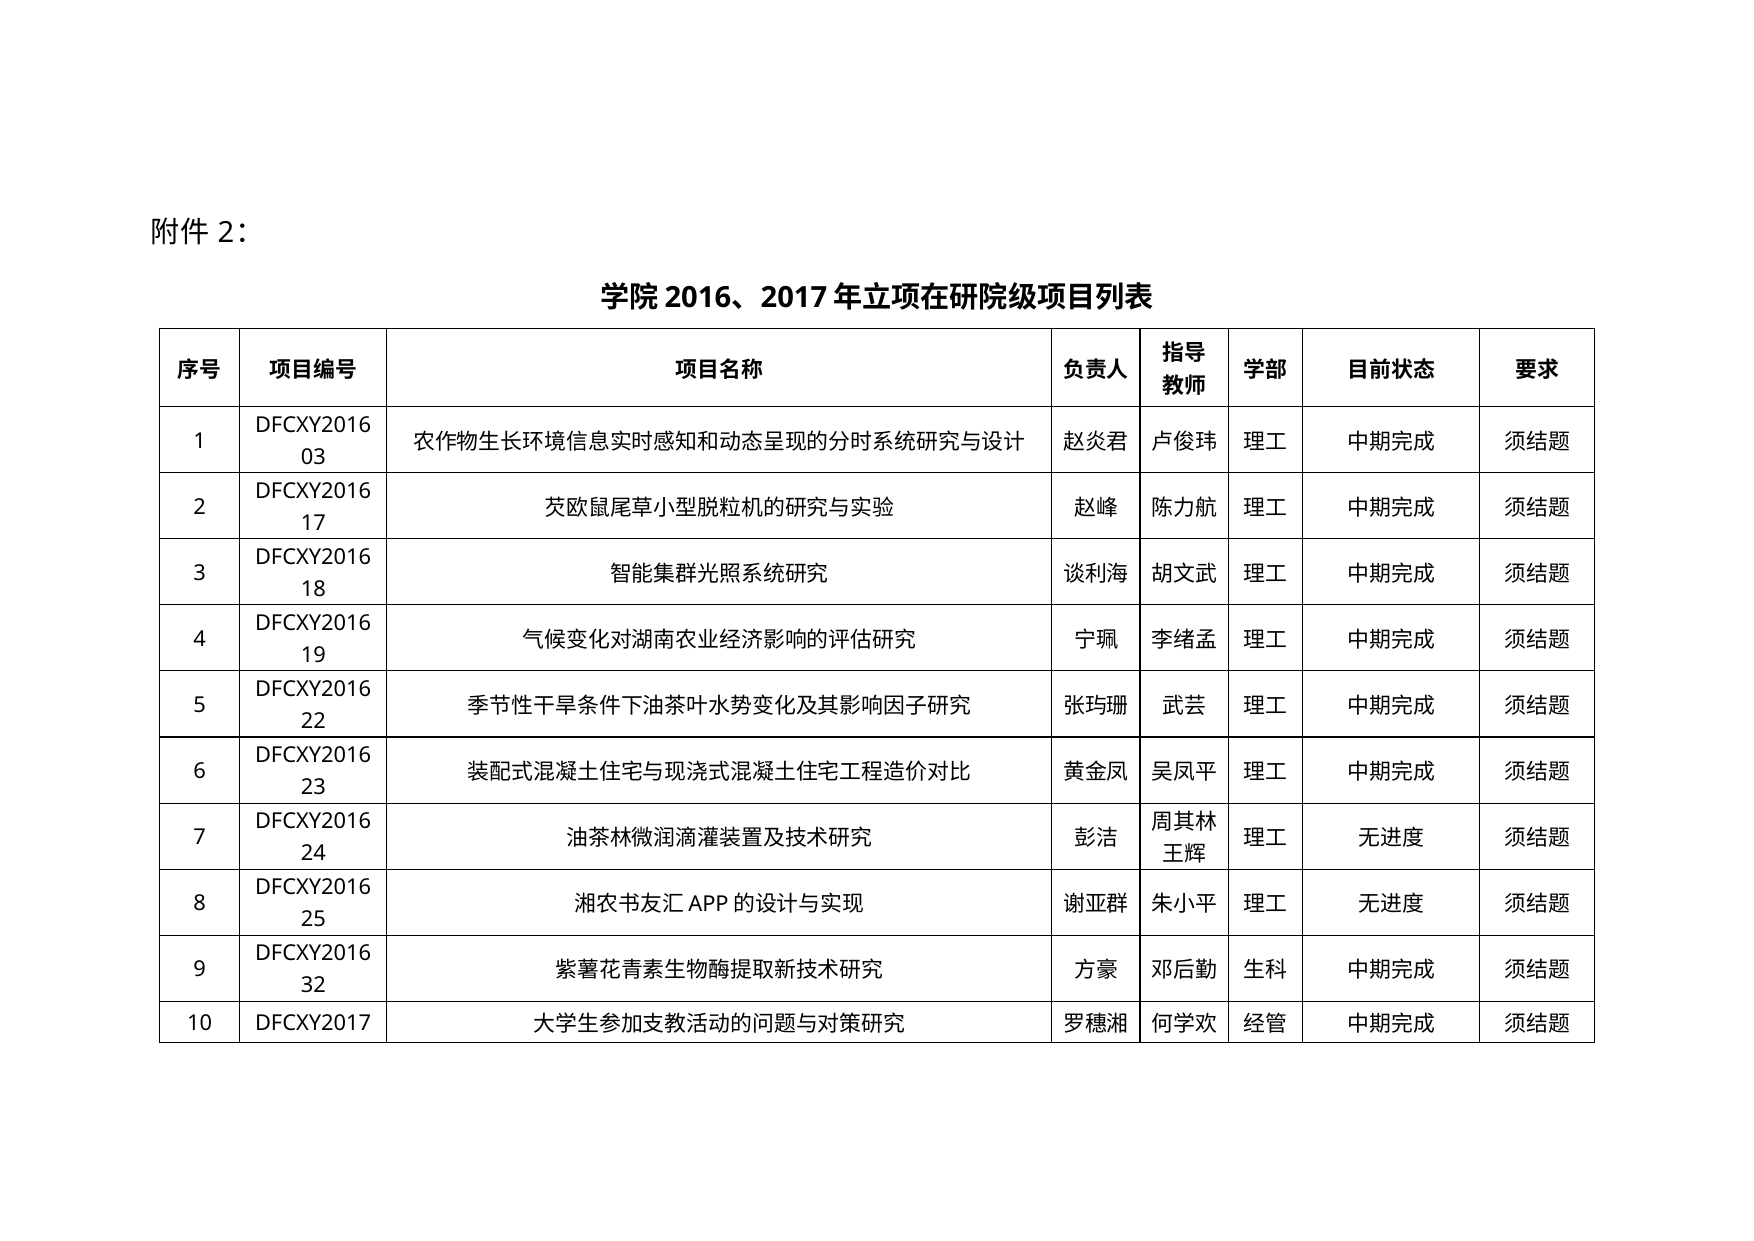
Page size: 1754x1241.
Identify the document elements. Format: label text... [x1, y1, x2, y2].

table_cell 9 [160, 936, 239, 1001]
table_cell DFCXY201622 [240, 671, 386, 736]
table_cell 芡欧鼠尾草小型脱粒机的研究与实验 [387, 473, 1051, 538]
table_cell 何学欢 [1141, 1002, 1228, 1042]
table_cell DFCXY201623 [240, 738, 386, 802]
table_cell 中期完成 [1303, 473, 1479, 538]
table_cell 农作物生长环境信息实时感知和动态呈现的分时系统研究与设计 [387, 407, 1051, 472]
table_cell DFCXY201625 [240, 870, 386, 934]
table_cell 方豪 [1052, 936, 1139, 1001]
table_cell 7 [160, 804, 239, 868]
table_cell 须结题 [1480, 804, 1594, 868]
table_cell 无进度 [1303, 804, 1479, 868]
table_cell 2 [160, 473, 239, 538]
table_cell 谈利海 [1052, 539, 1139, 604]
table_cell 须结题 [1480, 407, 1594, 472]
table_cell 邓后勤 [1141, 936, 1228, 1001]
table_cell 1 [160, 407, 239, 472]
table_cell 胡文武 [1141, 539, 1228, 604]
table_cell 10 [160, 1002, 239, 1042]
table_cell 朱小平 [1141, 870, 1228, 934]
table_cell DFCXY201617 [240, 473, 386, 538]
text 附件2： [150, 198, 1541, 263]
table_cell 须结题 [1480, 539, 1594, 604]
table_cell 3 [160, 539, 239, 604]
table_cell 须结题 [1480, 738, 1594, 802]
table_header 负责人 [1052, 329, 1139, 406]
table_cell 武芸 [1141, 671, 1228, 736]
table_header 要求 [1480, 329, 1594, 406]
table_cell 中期完成 [1303, 671, 1479, 736]
table_cell 大学生参加支教活动的问题与对策研究 [387, 1002, 1051, 1042]
table_cell 须结题 [1480, 473, 1594, 538]
table_header 序号 [160, 329, 239, 406]
table_cell 气候变化对湖南农业经济影响的评估研究 [387, 605, 1051, 670]
table_header 项目编号 [240, 329, 386, 406]
table_cell 须结题 [1480, 936, 1594, 1001]
table_cell 陈力航 [1141, 473, 1228, 538]
table_header 指导 教师 [1141, 329, 1228, 406]
table_cell 宁珮 [1052, 605, 1139, 670]
table_header 目前状态 [1303, 329, 1479, 406]
table_cell 5 [160, 671, 239, 736]
table_cell 张玙珊 [1052, 671, 1139, 736]
text 学院2016、2017年立项在研院级项目列表 [150, 263, 1604, 328]
table_cell 4 [160, 605, 239, 670]
table_cell 理工 [1229, 473, 1302, 538]
table_cell 须结题 [1480, 1002, 1594, 1042]
table_cell 理工 [1229, 671, 1302, 736]
table_cell 理工 [1229, 738, 1302, 802]
table_cell 中期完成 [1303, 1002, 1479, 1042]
table_cell 理工 [1229, 407, 1302, 472]
table_cell 中期完成 [1303, 407, 1479, 472]
table_cell 须结题 [1480, 605, 1594, 670]
table_cell DFCXY201603 [240, 407, 386, 472]
table_cell 紫薯花青素生物酶提取新技术研究 [387, 936, 1051, 1001]
table_cell 生科 [1229, 936, 1302, 1001]
table_cell 吴凤平 [1141, 738, 1228, 802]
table_cell 理工 [1229, 870, 1302, 934]
table_cell 赵炎君 [1052, 407, 1139, 472]
table_cell 无进度 [1303, 870, 1479, 934]
table_cell 罗穗湘 [1052, 1002, 1139, 1042]
table_cell 中期完成 [1303, 605, 1479, 670]
table_cell 智能集群光照系统研究 [387, 539, 1051, 604]
table_cell 装配式混凝土住宅与现浇式混凝土住宅工程造价对比 [387, 738, 1051, 802]
table_cell 中期完成 [1303, 738, 1479, 802]
table_cell DFCXY201624 [240, 804, 386, 868]
table_cell 季节性干旱条件下油茶叶水势变化及其影响因子研究 [387, 671, 1051, 736]
table_cell 彭洁 [1052, 804, 1139, 868]
table_cell 卢俊玮 [1141, 407, 1228, 472]
table_cell 湘农书友汇APP的设计与实现 [387, 870, 1051, 934]
table_cell 中期完成 [1303, 936, 1479, 1001]
table_cell DFCXY201632 [240, 936, 386, 1001]
table_cell 周其林 王辉 [1141, 804, 1228, 868]
table_cell 须结题 [1480, 671, 1594, 736]
table_cell 8 [160, 870, 239, 934]
table_cell 6 [160, 738, 239, 802]
table_cell 赵峰 [1052, 473, 1139, 538]
table_cell 油茶林微润滴灌装置及技术研究 [387, 804, 1051, 868]
table_header 学部 [1229, 329, 1302, 406]
table_cell DFCXY201618 [240, 539, 386, 604]
table_cell 谢亚群 [1052, 870, 1139, 934]
table_cell DFCXY201619 [240, 605, 386, 670]
table_cell 李绪孟 [1141, 605, 1228, 670]
table_cell 黄金凤 [1052, 738, 1139, 802]
table_cell 经管 [1229, 1002, 1302, 1042]
table_cell 须结题 [1480, 870, 1594, 934]
table_cell 中期完成 [1303, 539, 1479, 604]
table_cell 理工 [1229, 804, 1302, 868]
table_cell DFCXY201705 [240, 1002, 386, 1042]
table_cell 理工 [1229, 605, 1302, 670]
table_cell 理工 [1229, 539, 1302, 604]
table_header 项目名称 [387, 329, 1051, 406]
